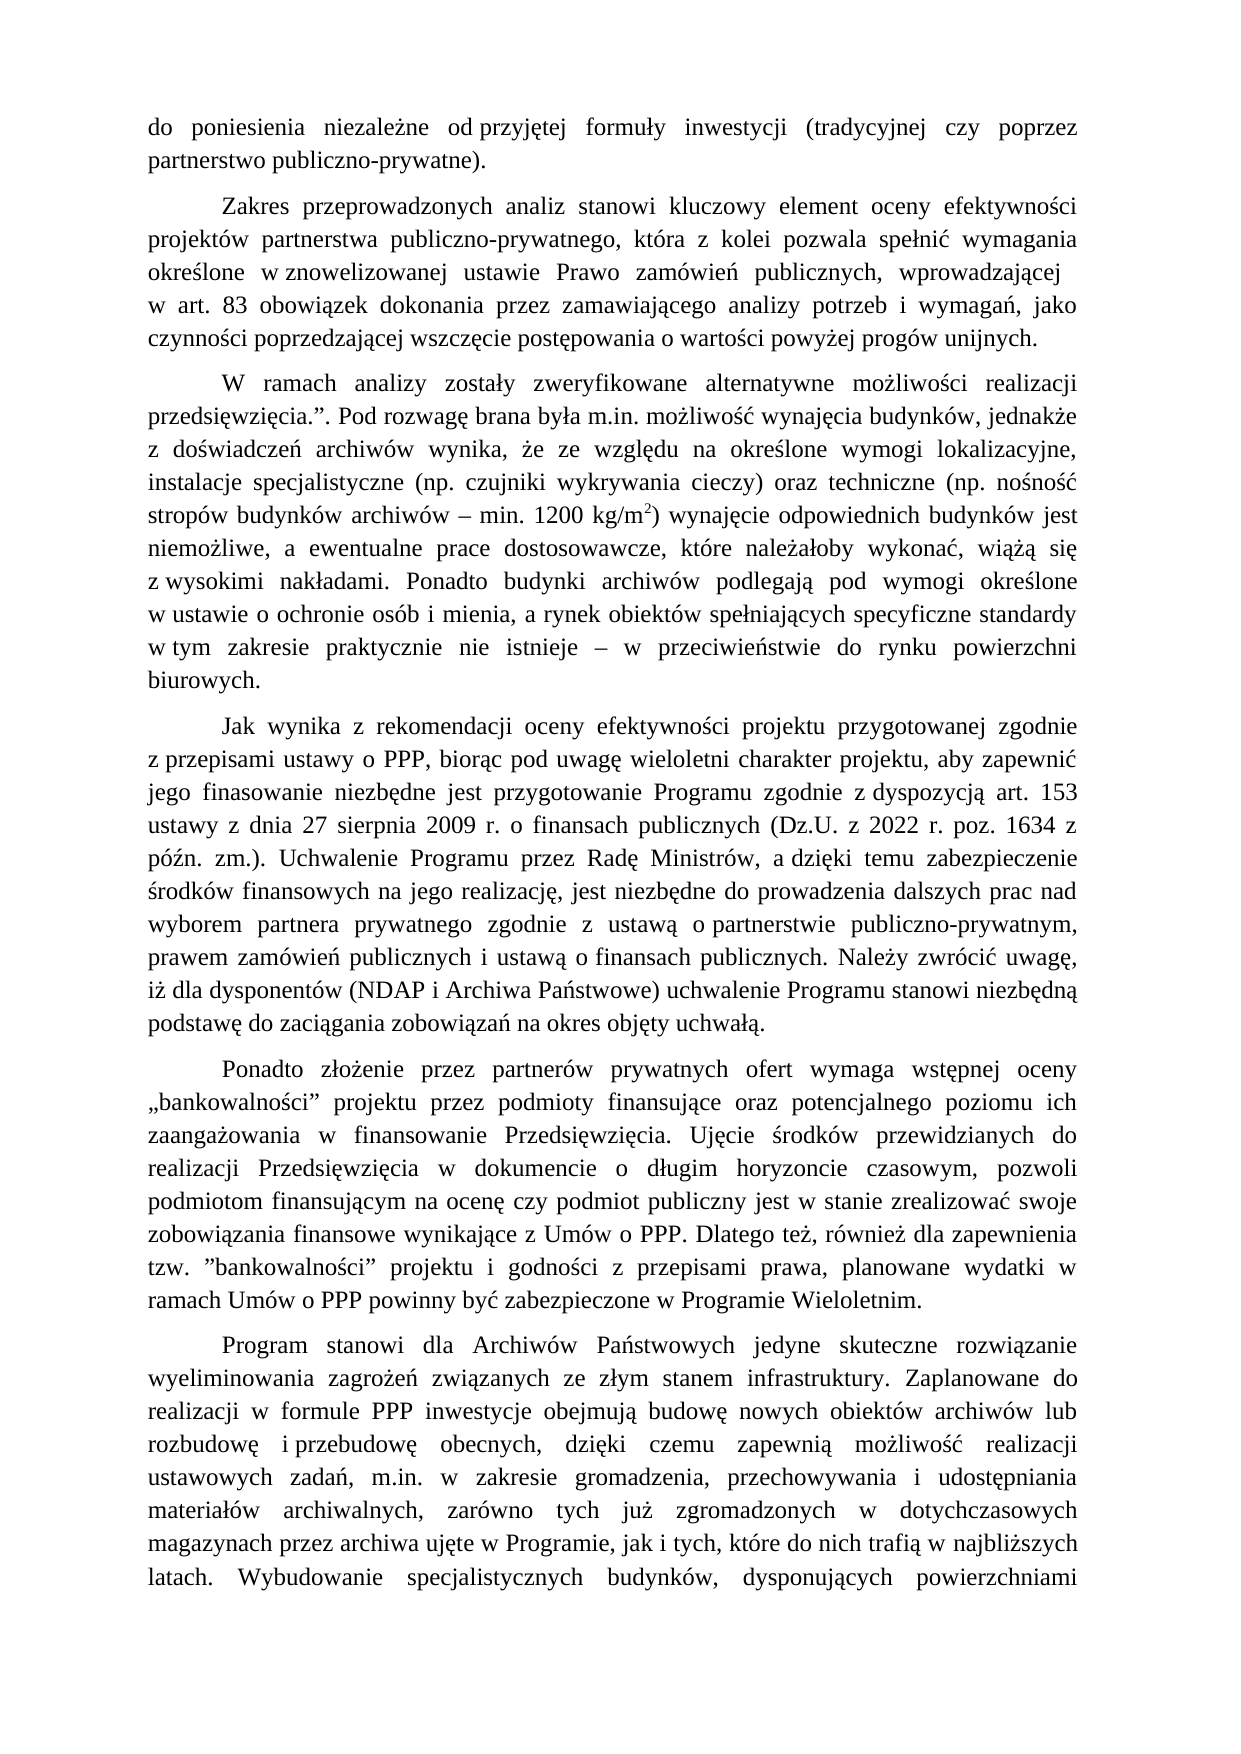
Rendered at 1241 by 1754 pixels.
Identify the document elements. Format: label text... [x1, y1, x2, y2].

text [148, 1330, 1078, 1590]
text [148, 112, 1078, 174]
text Zakres przeprowadzonych analiz stanowi kluczowy element oceny efektywności projektów partnerstwa publiczno-prywatnego, która z kolei pozwala spełnić wymagania określone w znowelizowanej ustawie Prawo zamówień publicznych, wprowadzającej w art. 83 obowiązek dokonania przez zamawiającego analizy potrzeb i wymagań, jako czynności poprzedzającej wszczęcie postępowania o wartości powyżej progów unijnych. [148, 191, 1078, 352]
text Ponadto złożenie przez partnerów prywatnych ofert wymaga wstępnej oceny „bankowalności” projektu przez podmioty finansujące oraz potencjalnego poziomu ich zaangażowania w finansowanie Przedsięwzięcia. Ujęcie środków przewidzianych do realizacji Przedsięwzięcia w dokumencie o długim horyzoncie czasowym, pozwoli podmiotom finansującym na ocenę czy podmiot publiczny jest w stanie zrealizować swoje zobowiązania finansowe wynikające z Umów o PPP. Dlatego też, również dla zapewnienia tzw. ”bankowalności” projektu i godności z przepisami prawa, planowane wydatki w ramach Umów o PPP powinny być zabezpieczone w Programie Wieloletnim. [148, 1054, 1078, 1314]
text W ramach analizy zostały zweryfikowane alternatywne możliwości realizacji przedsięwzięcia.”. Pod rozwagę brana była m.in. możliwość wynajęcia budynków, jednakże z doświadczeń archiwów wynika, że ze względu na określone wymogi lokalizacyjne, instalacje specjalistyczne (np. czujniki wykrywania cieczy) oraz techniczne (np. nośność stropów budynków archiwów – min. 1200 kg/m2) wynajęcie odpowiednich budynków jest niemożliwe, a ewentualne prace dostosowawcze, które należałoby wykonać, wiążą się z wysokimi nakładami. Ponadto budynki archiwów podlegają pod wymogi określone w ustawie o ochronie osób i mienia, a rynek obiektów spełniających specyficzne standardy w tym zakresie praktycznie nie istnieje – w przeciwieństwie do rynku powierzchni biurowych. [148, 368, 1078, 694]
text Jak wynika z rekomendacji oceny efektywności projektu przygotowanej zgodnie z przepisami ustawy o PPP, biorąc pod uwagę wieloletni charakter projektu, aby zapewnić jego finasowanie niezbędne jest przygotowanie Programu zgodnie z dyspozycją art. 153 ustawy z dnia 27 sierpnia 2009 r. o finansach publicznych (Dz.U. z 2022 r. poz. 1634 z późn. zm.). Uchwalenie Programu przez Radę Ministrów, a dzięki temu zabezpieczenie środków finansowych na jego realizację, jest niezbędne do prowadzenia dalszych prac nad wyborem partnera prywatnego zgodnie z ustawą o partnerstwie publiczno-prywatnym, prawem zamówień publicznych i ustawą o finansach publicznych. Należy zwrócić uwagę, iż dla dysponentów (NDAP i Archiwa Państwowe) uchwalenie Programu stanowi niezbędną podstawę do zaciągania zobowiązań na okres objęty uchwałą. [148, 711, 1078, 1037]
